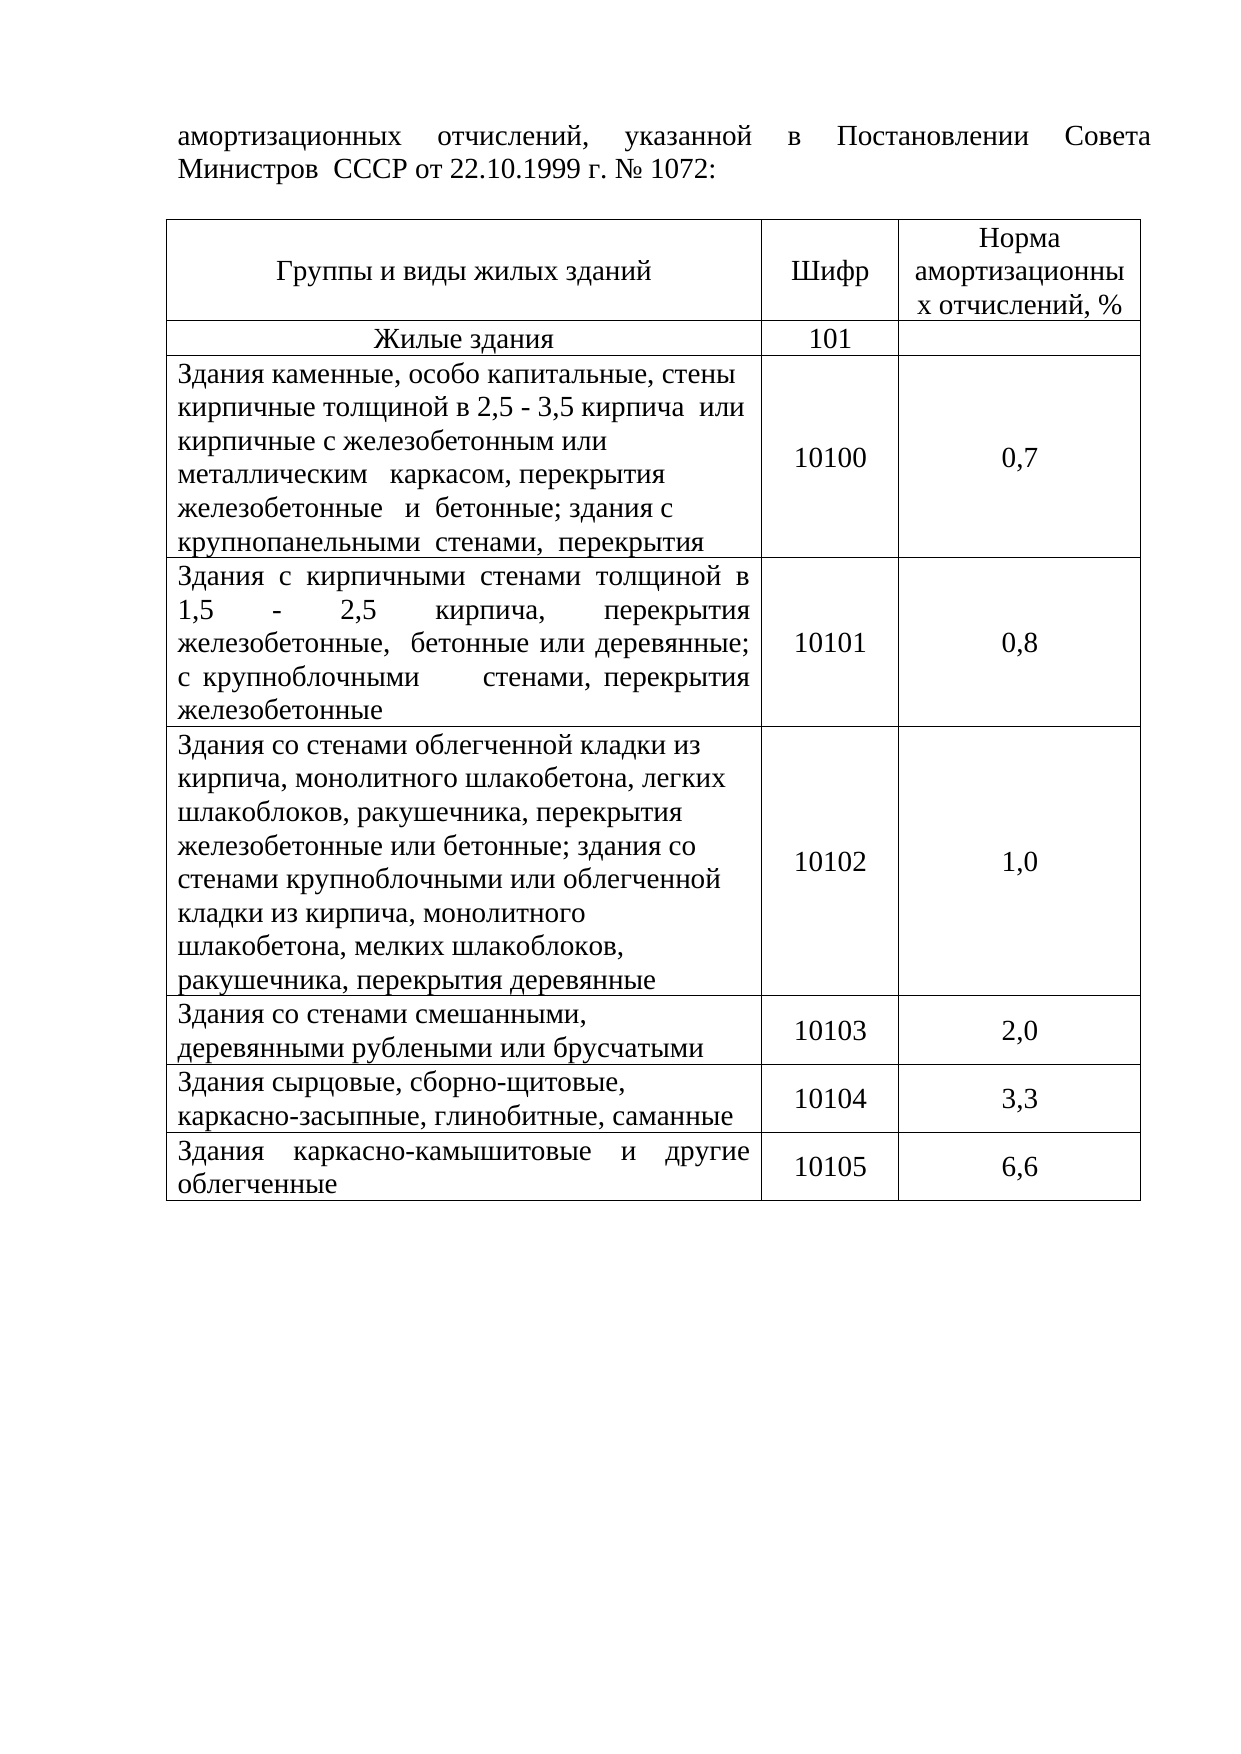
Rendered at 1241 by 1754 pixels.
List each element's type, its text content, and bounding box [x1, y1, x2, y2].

table_cell 10103 [762, 996, 898, 1063]
table_cell Здания с кирпичными стенами толщиной в 1,5 - 2,5 кирпича, перекрытия железобетонные, бетонные или деревянные; с крупноблочными стенами, перекрытия железобетонные [167, 558, 761, 726]
table_cell Здания сырцовые, сборно-щитовые, каркасно-засыпные, глинобитные, саманные [167, 1065, 761, 1132]
table_cell 2,0 [899, 996, 1140, 1063]
table_header Группы и виды жилых зданий [167, 220, 761, 320]
table_cell 10100 [762, 356, 898, 557]
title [177, 118, 1152, 185]
table_cell 10102 [762, 727, 898, 995]
table_cell 6,6 [899, 1133, 1140, 1200]
table_header Норма амортизационных отчислений, % [899, 220, 1140, 320]
table_cell 10105 [762, 1133, 898, 1200]
table_cell [899, 321, 1140, 355]
table_cell 3,3 [899, 1065, 1140, 1132]
table_header Шифр [762, 220, 898, 320]
table_cell Жилые здания [167, 321, 761, 355]
table_cell 0,8 [899, 558, 1140, 726]
table_cell 10101 [762, 558, 898, 726]
table_cell 101 [762, 321, 898, 355]
table_cell Здания со стенами смешанными, деревянными рублеными или брусчатыми [167, 996, 761, 1063]
table_cell 10104 [762, 1065, 898, 1132]
table_cell Здания каменные, особо капитальные, стены кирпичные толщиной в 2,5 - 3,5 кирпича или кирпичные с железобетонным или металлическим каркасом, перекрытия железобетонные и бетонные; здания с крупнопанельными стенами, перекрытия [167, 356, 761, 557]
table_cell Здания каркасно-камышитовые и другие облегченные [167, 1133, 761, 1200]
table_cell 0,7 [899, 356, 1140, 557]
table_cell Здания со стенами облегченной кладки из кирпича, монолитного шлакобетона, легких шлакоблоков, ракушечника, перекрытия железобетонные или бетонные; здания со стенами крупноблочными или облегченной кладки из кирпича, монолитного шлакобетона, мелких шлакоблоков, ракушечника, перекрытия деревянные [167, 727, 761, 995]
table_cell 1,0 [899, 727, 1140, 995]
